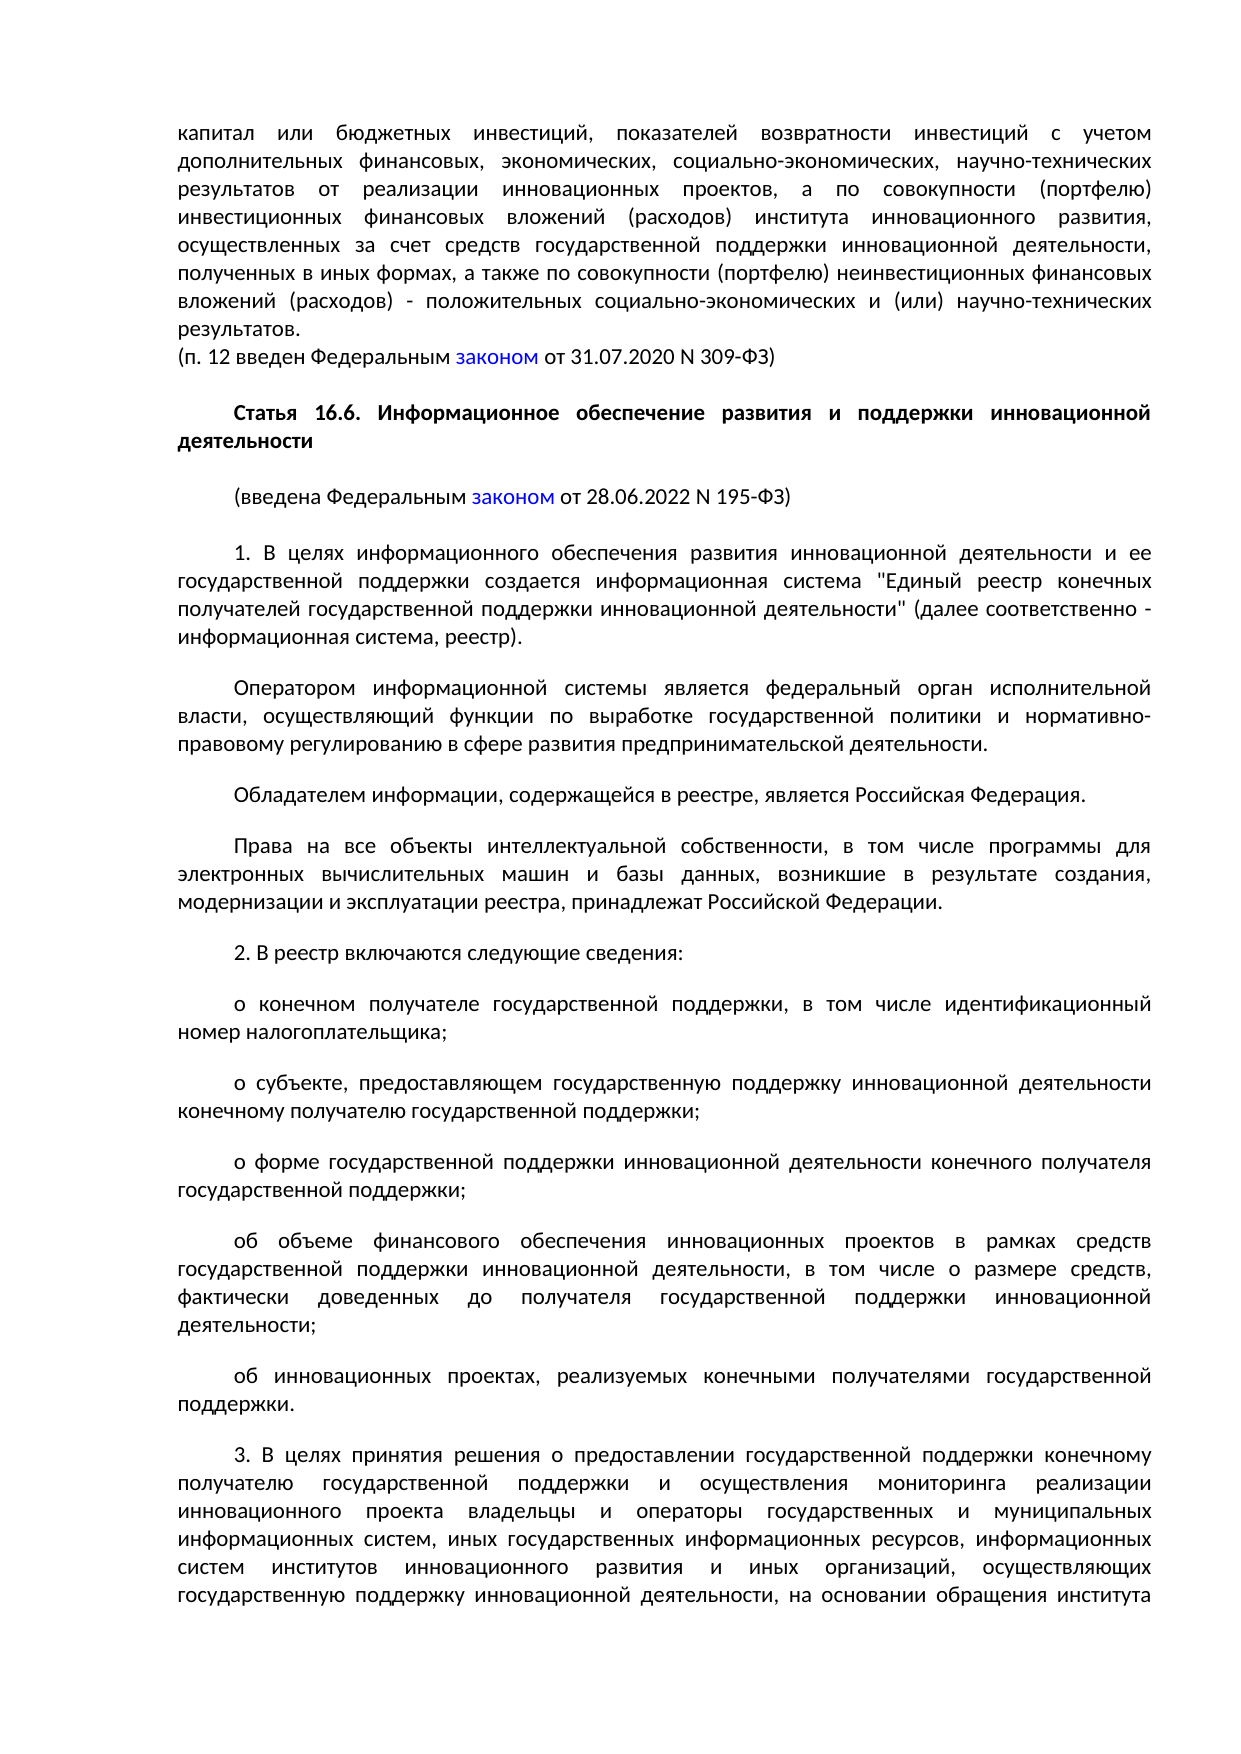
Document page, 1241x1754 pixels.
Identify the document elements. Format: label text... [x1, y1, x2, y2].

text об объеме финансового обеспечения инновационных проектов в рамках средств государственной поддержки инновационной деятельности, в том числе о размере средств, фактически доведенных до получателя государственной поддержки инновационной деятельности; [177, 1226, 1152, 1338]
text о субъекте, предоставляющем государственную поддержку инновационной деятельности конечному получателю государственной поддержки; [177, 1068, 1152, 1124]
text 2. В реестр включаются следующие сведения: [177, 938, 1152, 966]
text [177, 1440, 1152, 1608]
text Права на все объекты интеллектуальной собственности, в том числе программы для электронных вычислительных машин и базы данных, возникшие в результате создания, модернизации и эксплуатации реестра, принадлежат Российской Федерации. [177, 831, 1152, 915]
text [177, 118, 1152, 342]
text Оператором информационной системы является федеральный орган исполнительной власти, осуществляющий функции по выработке государственной политики и нормативно-правовому регулированию в сфере развития предпринимательской деятельности. [177, 673, 1152, 757]
title Статья 16.6. Информационное обеспечение развития и поддержки инновационной деятельности [177, 398, 1152, 454]
text (введена Федеральным законом от 28.06.2022 N 195-ФЗ) [177, 482, 1152, 510]
text об инновационных проектах, реализуемых конечными получателями государственной поддержки. [177, 1361, 1152, 1417]
text о форме государственной поддержки инновационной деятельности конечного получателя государственной поддержки; [177, 1147, 1152, 1203]
text о конечном получателе государственной поддержки, в том числе идентификационный номер налогоплательщика; [177, 989, 1152, 1045]
text Обладателем информации, содержащейся в реестре, является Российская Федерация. [177, 780, 1152, 808]
text 1. В целях информационного обеспечения развития инновационной деятельности и ее государственной поддержки создается информационная система "Единый реестр конечных получателей государственной поддержки инновационной деятельности" (далее соответственно - информационная система, реестр). [177, 538, 1152, 651]
text (п. 12 введен Федеральным законом от 31.07.2020 N 309-ФЗ) [177, 342, 1152, 370]
